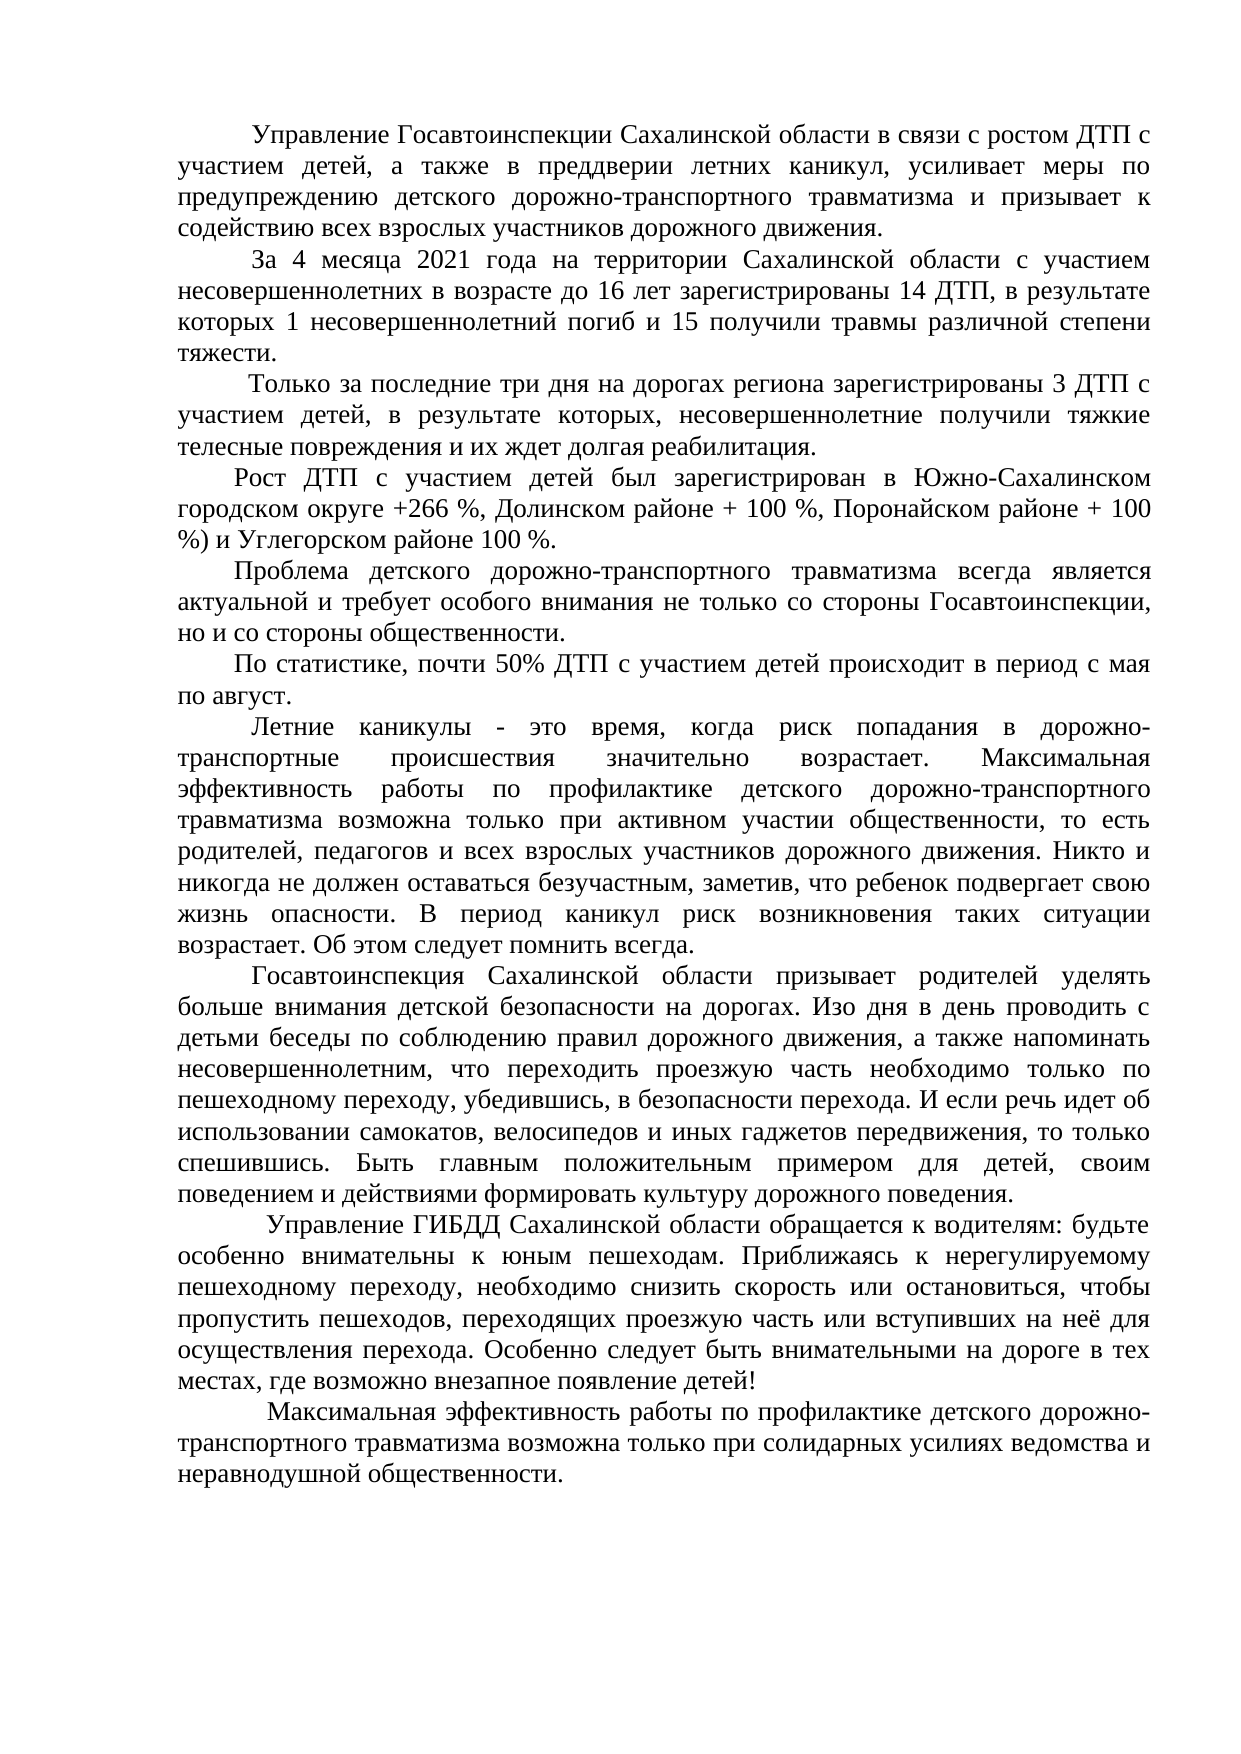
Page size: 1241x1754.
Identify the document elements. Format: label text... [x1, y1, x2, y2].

text Управление ГИБДД Сахалинской области обращается к водителям: будьте особенно внимательны к юным пешеходам. Приближаясь к нерегулируемому пешеходному переходу, необходимо снизить скорость или остановиться, чтобы пропустить пешеходов, переходящих проезжую часть или вступивших на неё для осуществления перехода. Особенно следует быть внимательными на дороге в тех местах, где возможно внезапное появление детей! [177, 1208, 1152, 1395]
text Только за последние три дня на дорогах региона зарегистрированы 3 ДТП с участием детей, в результате которых, несовершеннолетние получили тяжкие телесные повреждения и их ждет долгая реабилитация. [177, 367, 1152, 461]
text Рост ДТП с участием детей был зарегистрирован в Южно-Сахалинском городском округе +266 %, Долинском районе + 100 %, Поронайском районе + 100 %) и Углегорском районе 100 %. [177, 461, 1152, 554]
text Максимальная эффективность работы по профилактике детского дорожно-транспортного травматизма возможна только при солидарных усилиях ведомства и неравнодушной общественности. [177, 1395, 1152, 1488]
text Летние каникулы - это время, когда риск попадания в дорожно-транспортные происшествия значительно возрастает. Максимальная эффективность работы по профилактике детского дорожно-транспортного травматизма возможна только при активном участии общественности, то есть родителей, педагогов и всех взрослых участников дорожного движения. Никто и никогда не должен оставаться безучастным, заметив, что ребенок подвергает свою жизнь опасности. В период каникул риск возникновения таких ситуации возрастает. Об этом следует помнить всегда. [177, 710, 1152, 959]
text Проблема детского дорожно-транспортного травматизма всегда является актуальной и требует особого внимания не только со стороны Госавтоинспекции, но и со стороны общественности. [177, 554, 1152, 648]
text Госавтоинспекция Сахалинской области призывает родителей уделять больше внимания детской безопасности на дорогах. Изо дня в день проводить с детьми беседы по соблюдению правил дорожного движения, а также напоминать несовершеннолетним, что переходить проезжую часть необходимо только по пешеходному переходу, убедившись, в безопасности перехода. И если речь идет об использовании самокатов, велосипедов и иных гаджетов передвижения, то только спешившись. Быть главным положительным примером для детей, своим поведением и действиями формировать культуру дорожного поведения. [177, 959, 1152, 1208]
text За 4 месяца 2021 года на территории Сахалинской области с участием несовершеннолетних в возрасте до 16 лет зарегистрированы 14 ДТП, в результате которых 1 несовершеннолетний погиб и 15 получили травмы различной степени тяжести. [177, 243, 1152, 367]
text По статистике, почти 50% ДТП с участием детей происходит в период с мая по август. [177, 648, 1152, 710]
text Управление Госавтоинспекции Сахалинской области в связи с ростом ДТП с участием детей, а также в преддверии летних каникул, усиливает меры по предупреждению детского дорожно-транспортного травматизма и призывает к содействию всех взрослых участников дорожного движения. [177, 118, 1152, 243]
